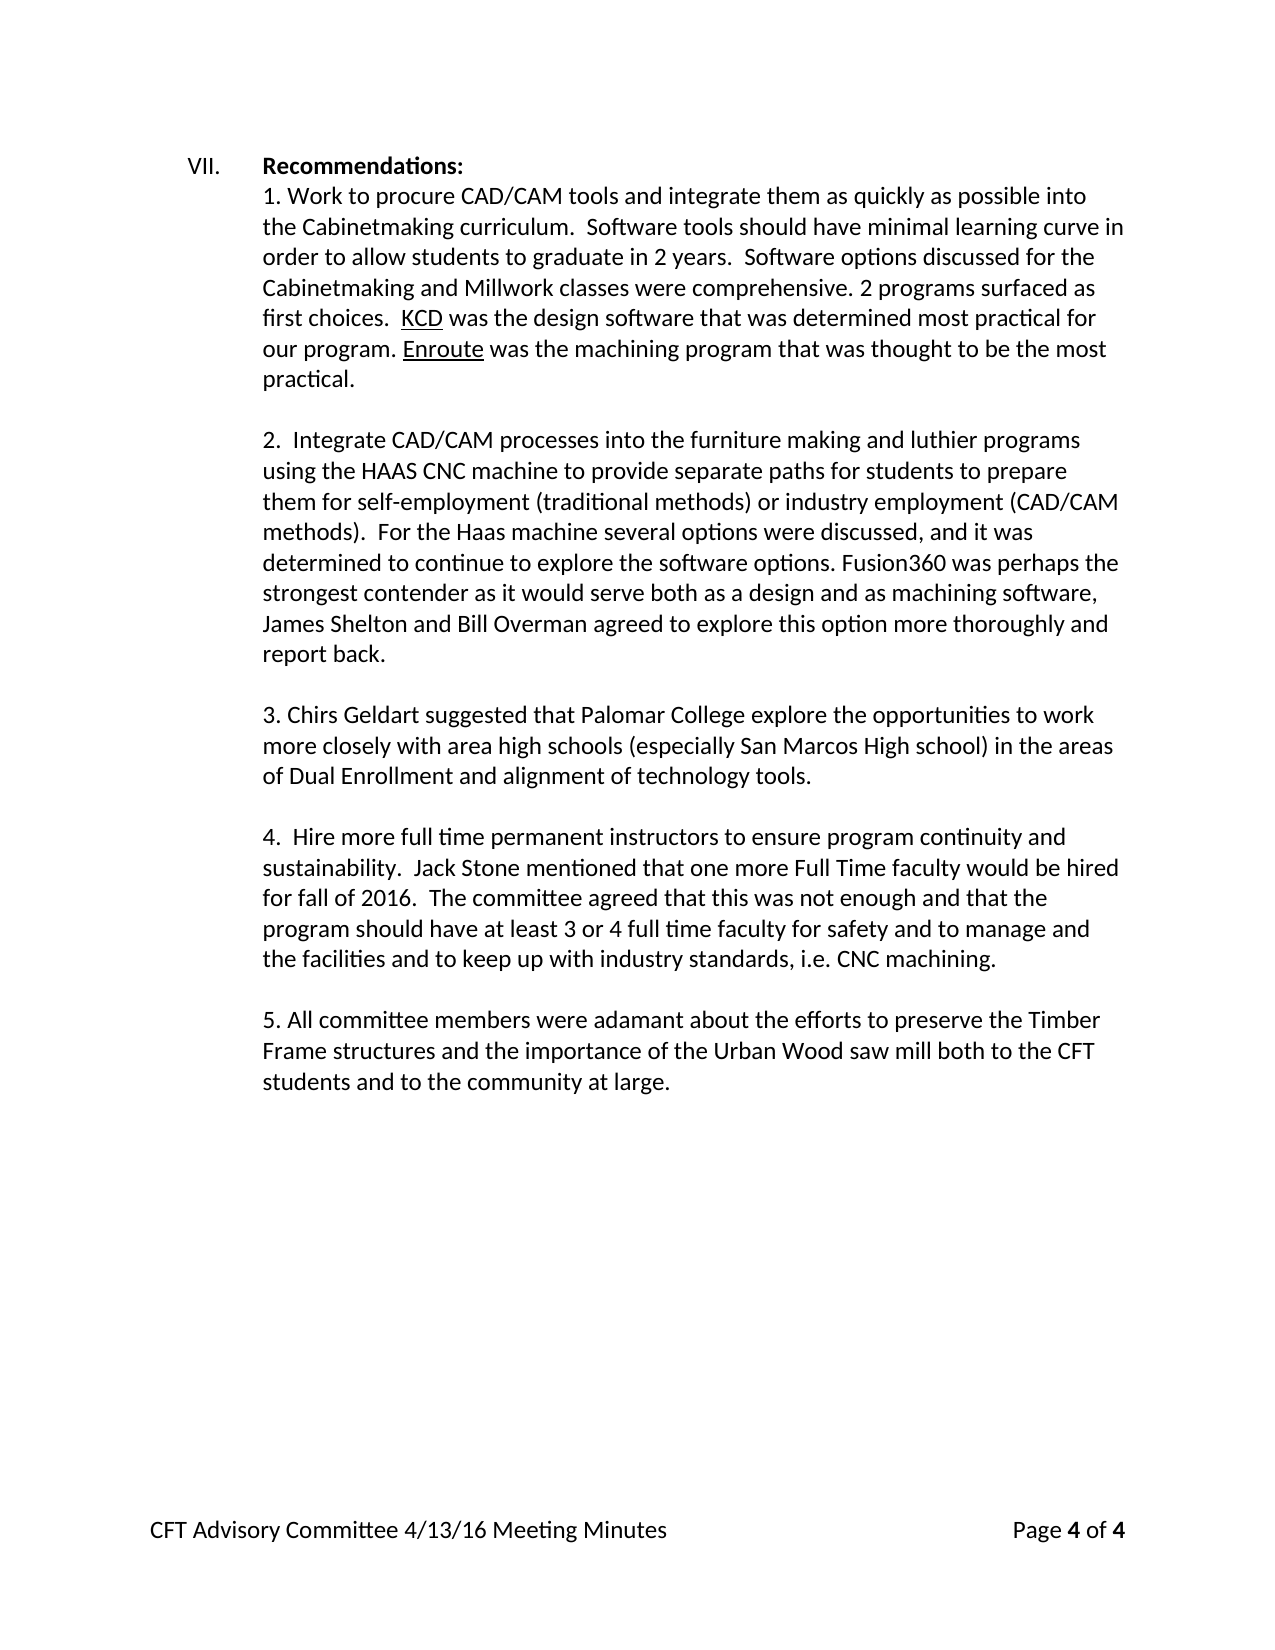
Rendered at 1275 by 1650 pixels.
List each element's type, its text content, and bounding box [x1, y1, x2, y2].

list 5. All committee members were adamant about the efforts to preserve the Timber Frame structures and the importance of the Urban Wood saw mill both to the CFT students and to the community at large. [262, 1004, 1125, 1096]
list Recommendations: 1. Work to procure CAD/CAM tools and integrate them as quickly as possible into the Cabinetmaking curriculum. Software tools should have minimal learning curve in order to allow students to graduate in 2 years. Software options discussed for the Cabinetmaking and Millwork classes were comprehensive. 2 programs surfaced as first choices. KCD was the design software that was determined most practical for our program. Enroute was the machining program that was thought to be the most practical. 2. Integrate CAD/CAM processes into the furniture making and luthier programs using the HAAS CNC machine to provide separate paths for students to prepare them for self-employment (traditional methods) or industry employment (CAD/CAM methods). For the Haas machine several options were discussed, and it was determined to continue to explore the software options. Fusion360 was perhaps the strongest contender as it would serve both as a design and as machining software, James Shelton and Bill Overman agreed to explore this option more thoroughly and report back. 3. Chirs Geldart suggested that Palomar College explore the opportunities to work more closely with area high schools (especially San Marcos High school) in the areas of Dual Enrollment and alignment of technology tools. 4. Hire more full time permanent instructors to ensure program continuity and sustainability. Jack Stone mentioned that one more Full Time faculty would be hired for fall of 2016. The committee agreed that this was not enough and that the program should have at least 3 or 4 full time faculty for safety and to manage and the facilities and to keep up with industry standards, i.e. CNC machining. [187, 150, 1125, 1004]
